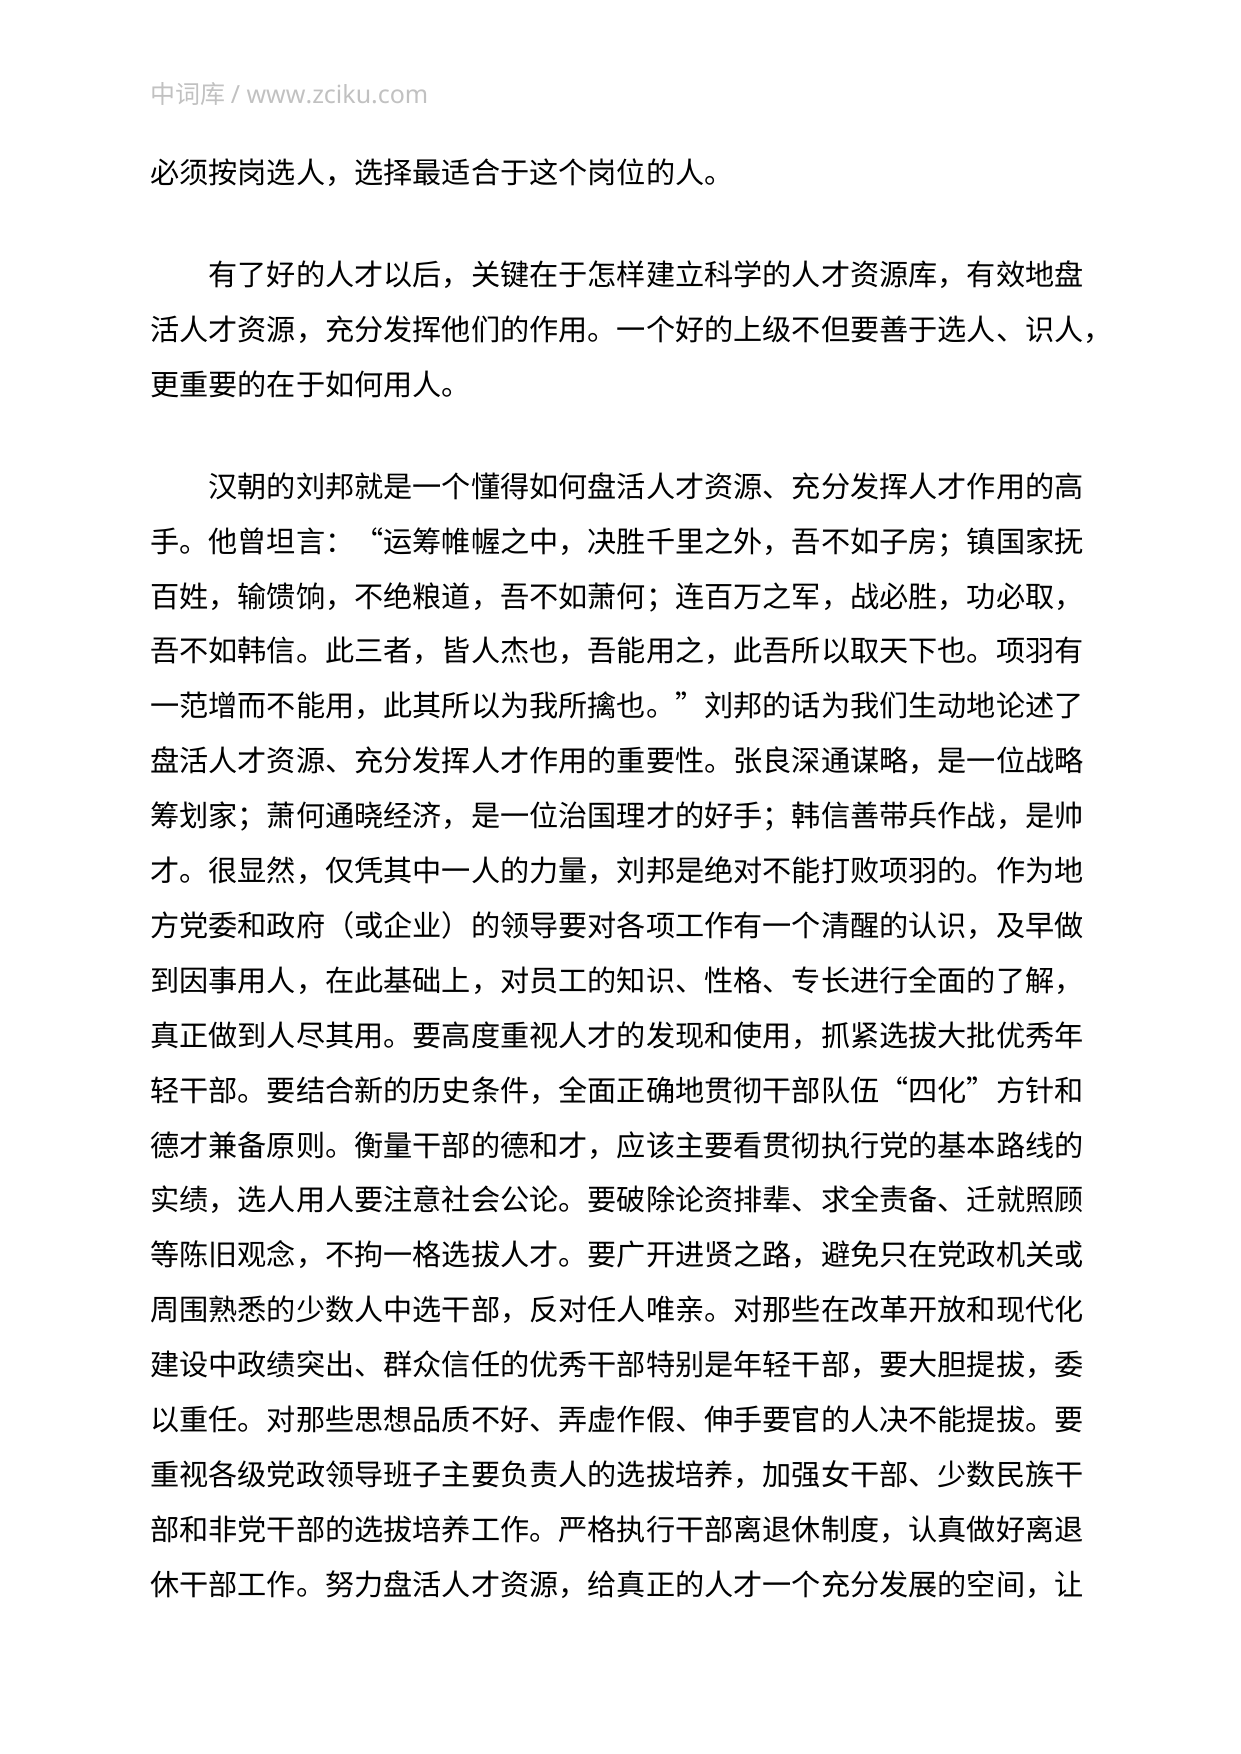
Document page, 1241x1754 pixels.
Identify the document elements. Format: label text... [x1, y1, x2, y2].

text 有了好的人才以后，关键在于怎样建立科学的人才资源库，有效地盘活人才资源，充分发挥他们的作用。一个好的上级不但要善于选人、识人，更重要的在于如何用人。 [150, 252, 1090, 404]
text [150, 150, 1090, 192]
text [150, 463, 1090, 1603]
